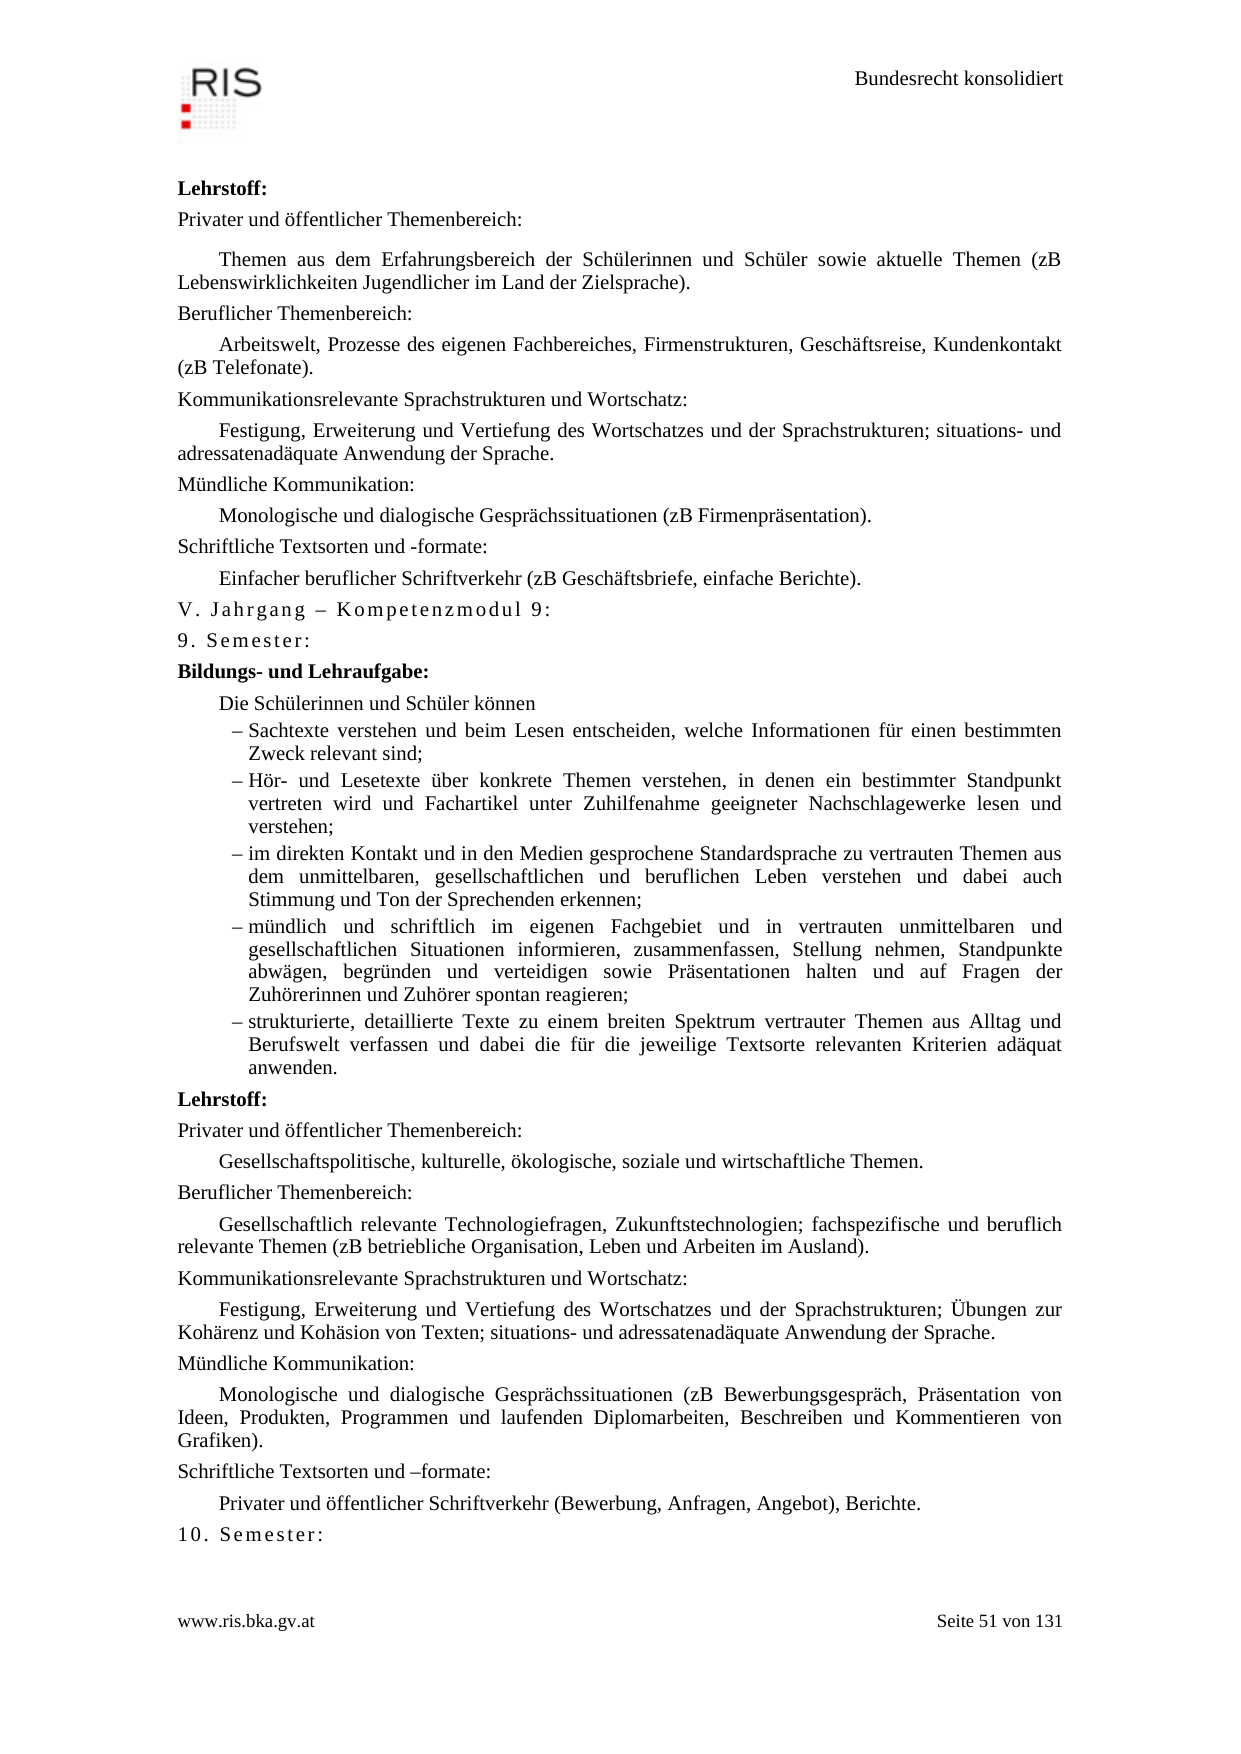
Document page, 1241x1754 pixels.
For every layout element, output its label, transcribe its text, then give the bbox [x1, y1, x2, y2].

text Privater und öffentlicher Themenbereich: [177, 208, 1063, 231]
text – im direkten Kontakt und in den Medien gesprochene Standardsprache zu vertrauten Themen aus dem unmittelbaren, gesellschaftlichen und beruflichen Leben verstehen und dabei auch Stimmung und Ton der Sprechenden erkennen; [177, 842, 1063, 911]
text 10. Semester: [177, 1523, 1063, 1546]
text Arbeitswelt, Prozesse des eigenen Fachbereiches, Firmenstrukturen, Geschäftsreise, Kundenkontakt (zB Telefonate). [177, 333, 1063, 379]
text 9. Semester: [177, 629, 1063, 652]
text V. Jahrgang – Kompetenzmodul 9: [177, 598, 1063, 621]
text Privater und öffentlicher Schriftverkehr (Bewerbung, Anfragen, Angebot), Berichte. [177, 1492, 1063, 1515]
text Monologische und dialogische Gesprächssituationen (zB Bewerbungsgespräch, Präsentation von Ideen, Produkten, Programmen und laufenden Diplomarbeiten, Beschreiben und Kommentieren von Grafiken). [177, 1383, 1063, 1452]
text Festigung, Erweiterung und Vertiefung des Wortschatzes und der Sprachstrukturen; Übungen zur Kohärenz und Kohäsion von Texten; situations- und adressatenadäquate Anwendung der Sprache. [177, 1298, 1063, 1344]
text – Hör- und Lesetexte über konkrete Themen verstehen, in denen ein bestimmter Standpunkt vertreten wird und Fachartikel unter Zuhilfenahme geeigneter Nachschlagewerke lesen und verstehen; [177, 769, 1063, 838]
text Mündliche Kommunikation: [177, 1352, 1063, 1375]
text Einfacher beruflicher Schriftverkehr (zB Geschäftsbriefe, einfache Berichte). [177, 567, 1063, 590]
text Lehrstoff: [177, 1088, 1063, 1111]
text Kommunikationsrelevante Sprachstrukturen und Wortschatz: [177, 388, 1063, 411]
text Festigung, Erweiterung und Vertiefung des Wortschatzes und der Sprachstrukturen; situations- und adressatenadäquate Anwendung der Sprache. [177, 419, 1063, 465]
text Mündliche Kommunikation: [177, 473, 1063, 496]
text Schriftliche Textsorten und –formate: [177, 1461, 1063, 1483]
text Lehrstoff: [177, 177, 1063, 200]
text – mündlich und schriftlich im eigenen Fachgebiet und in vertrauten unmittelbaren und gesellschaftlichen Situationen informieren, zusammenfassen, Stellung nehmen, Standpunkte abwägen, begründen und verteidigen sowie Präsentationen halten und auf Fragen der Zuhörerinnen und Zuhörer spontan reagieren; [177, 915, 1063, 1006]
text Gesellschaftlich relevante Technologiefragen, Zukunftstechnologien; fachspezifische und beruflich relevante Themen (zB betriebliche Organisation, Leben und Arbeiten im Ausland). [177, 1213, 1063, 1258]
text Die Schülerinnen und Schüler können [177, 692, 1063, 715]
text – Sachtexte verstehen und beim Lesen entscheiden, welche Informationen für einen bestimmten Zweck relevant sind; [177, 719, 1063, 765]
text Kommunikationsrelevante Sprachstrukturen und Wortschatz: [177, 1267, 1063, 1290]
text Bildungs- und Lehraufgabe: [177, 661, 1063, 683]
text – strukturierte, detaillierte Texte zu einem breiten Spektrum vertrauter Themen aus Alltag und Berufswelt verfassen und dabei die für die jeweilige Textsorte relevanten Kriterien adäquat anwenden. [177, 1011, 1063, 1079]
text Schriftliche Textsorten und -formate: [177, 536, 1063, 558]
text Monologische und dialogische Gesprächssituationen (zB Firmenpräsentation). [177, 504, 1063, 527]
text Gesellschaftspolitische, kulturelle, ökologische, soziale und wirtschaftliche Themen. [177, 1150, 1063, 1173]
text Themen aus dem Erfahrungsbereich der Schülerinnen und Schüler sowie aktuelle Themen (zB Lebenswirklichkeiten Jugendlicher im Land der Zielsprache). [177, 248, 1063, 294]
text Privater und öffentlicher Themenbereich: [177, 1119, 1063, 1142]
text Beruflicher Themenbereich: [177, 302, 1063, 325]
picture [177, 57, 264, 144]
text Beruflicher Themenbereich: [177, 1181, 1063, 1204]
